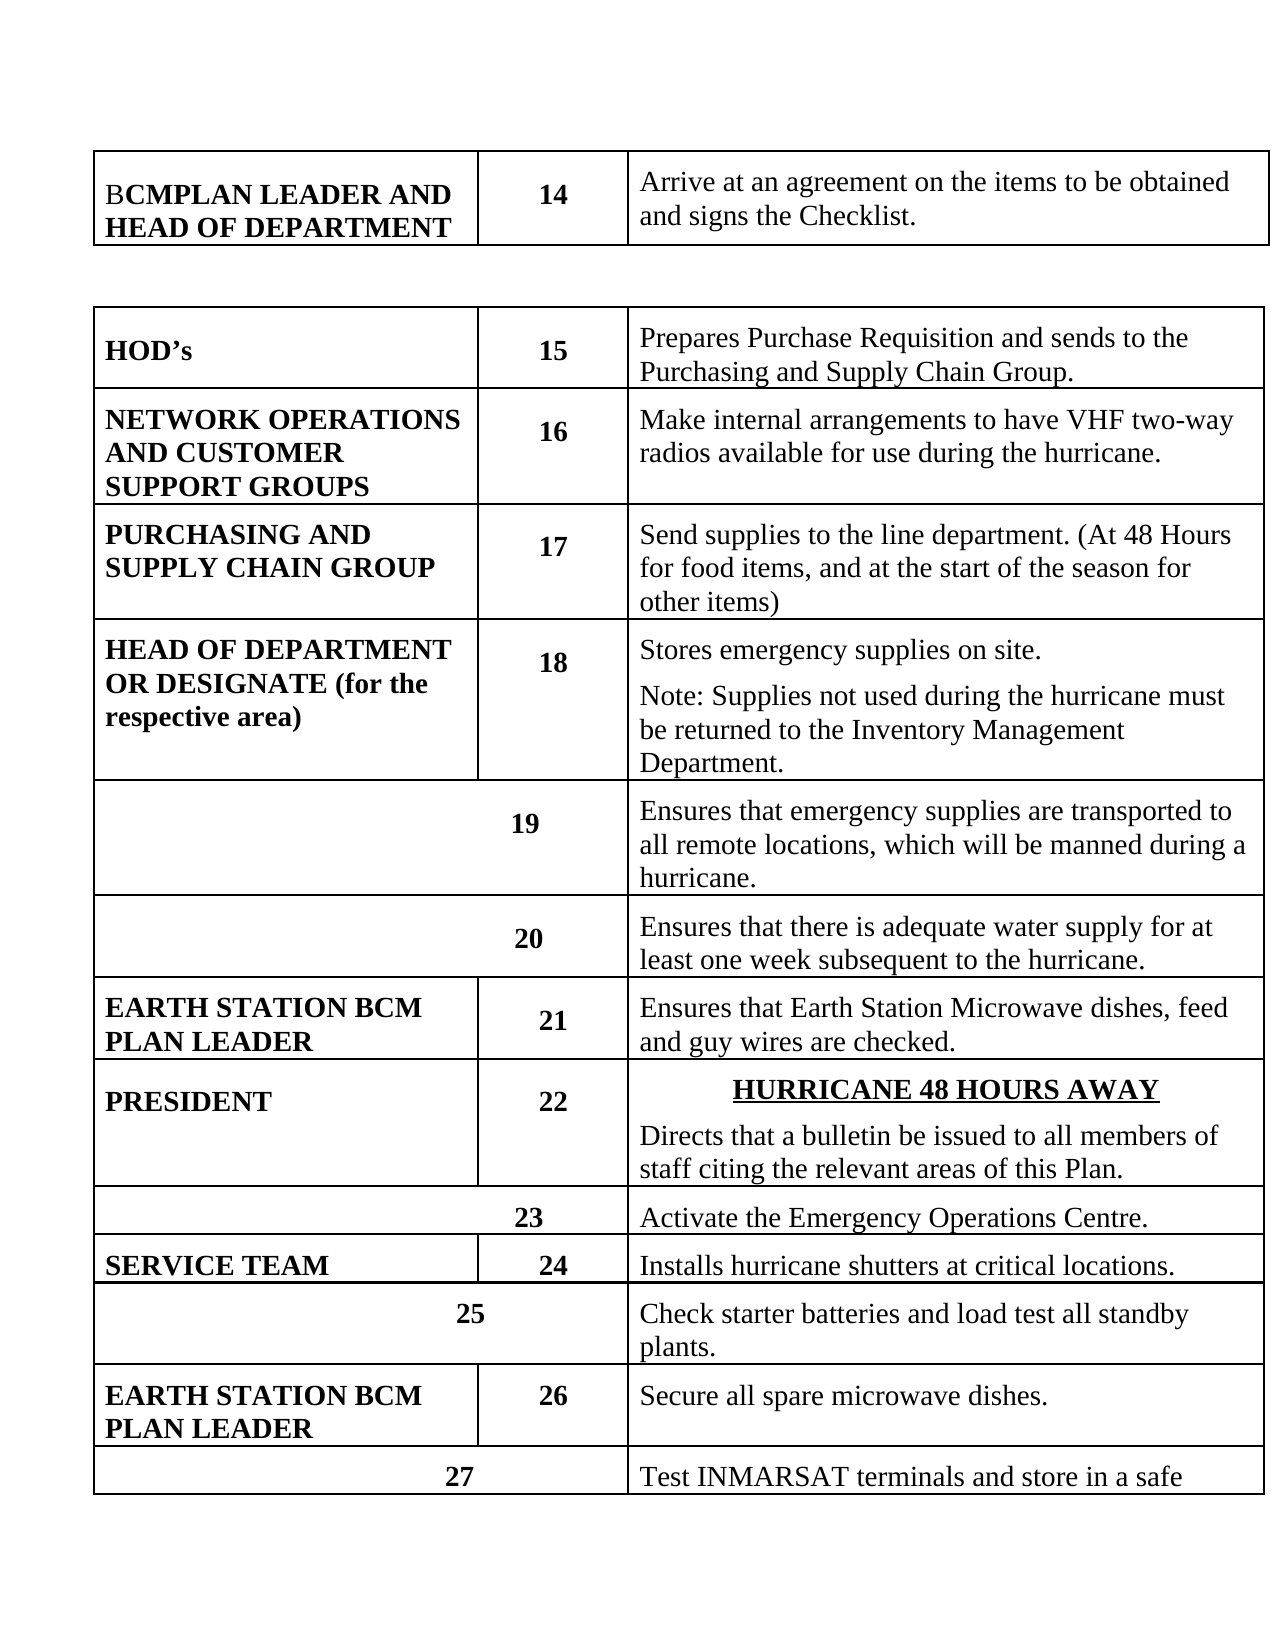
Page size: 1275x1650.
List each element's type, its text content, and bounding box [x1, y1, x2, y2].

table_cell Check starter batteries and load test all standby plants. [629, 1284, 1263, 1363]
table_cell 27 [95, 1447, 627, 1493]
table_cell PURCHASING AND SUPPLY CHAIN GROUP [95, 505, 477, 618]
table_cell 17 [479, 505, 627, 618]
table_cell BCMPLAN LEADER AND HEAD OF DEPARTMENT [95, 152, 477, 244]
table_cell 26 [479, 1365, 627, 1445]
table_cell Ensures that there is adequate water supply for at least one week subsequent to the hurricane. [629, 896, 1263, 976]
table_cell HEAD OF DEPARTMENT OR DESIGNATE (for the respective area) [95, 620, 477, 779]
table_cell HURRICANE 48 HOURS AWAY Directs that a bulletin be issued to all members of staff citing the relevant areas of this Plan. [629, 1060, 1263, 1185]
table_header Prepares Purchase Requisition and sends to the Purchasing and Supply Chain Group. [629, 308, 1263, 387]
table_cell Secure all spare microwave dishes. [629, 1365, 1263, 1445]
table_cell Installs hurricane shutters at critical locations. [629, 1235, 1263, 1281]
table_header 15 [479, 308, 627, 387]
table_cell 20 [95, 896, 627, 976]
table_header HOD’s [95, 308, 477, 387]
table_cell 25 [95, 1284, 627, 1363]
table_cell Ensures that emergency supplies are transported to all remote locations, which will be manned during a hurricane. [629, 781, 1263, 894]
table_cell 23 [95, 1187, 627, 1233]
table_cell Ensures that Earth Station Microwave dishes, feed and guy wires are checked. [629, 978, 1263, 1057]
table_cell 24 [479, 1235, 627, 1281]
table_cell Activate the Emergency Operations Centre. [629, 1187, 1263, 1233]
table_cell 21 [479, 978, 627, 1057]
table_cell Stores emergency supplies on site. Note: Supplies not used during the hurricane must be returned to the Inventory Management Department. [629, 620, 1263, 779]
table_cell NETWORK OPERATIONS AND CUSTOMER SUPPORT GROUPS [95, 389, 477, 502]
table_cell Arrive at an agreement on the items to be obtained and signs the Checklist. [629, 152, 1268, 244]
table_cell EARTH STATION BCM PLAN LEADER [95, 1365, 477, 1445]
table_cell 22 [479, 1060, 627, 1185]
table_cell 14 [479, 152, 627, 244]
table_cell SERVICE TEAM [95, 1235, 477, 1281]
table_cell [629, 1447, 1263, 1493]
table_cell EARTH STATION BCM PLAN LEADER [95, 978, 477, 1057]
table_cell 18 [479, 620, 627, 779]
table_cell 19 [95, 781, 627, 894]
table_cell PRESIDENT [95, 1060, 477, 1185]
table_cell Send supplies to the line department. (At 48 Hours for food items, and at the start of the season for other items) [629, 505, 1263, 618]
table_cell Make internal arrangements to have VHF two-way radios available for use during the hurricane. [629, 389, 1263, 502]
table_cell 16 [479, 389, 627, 502]
